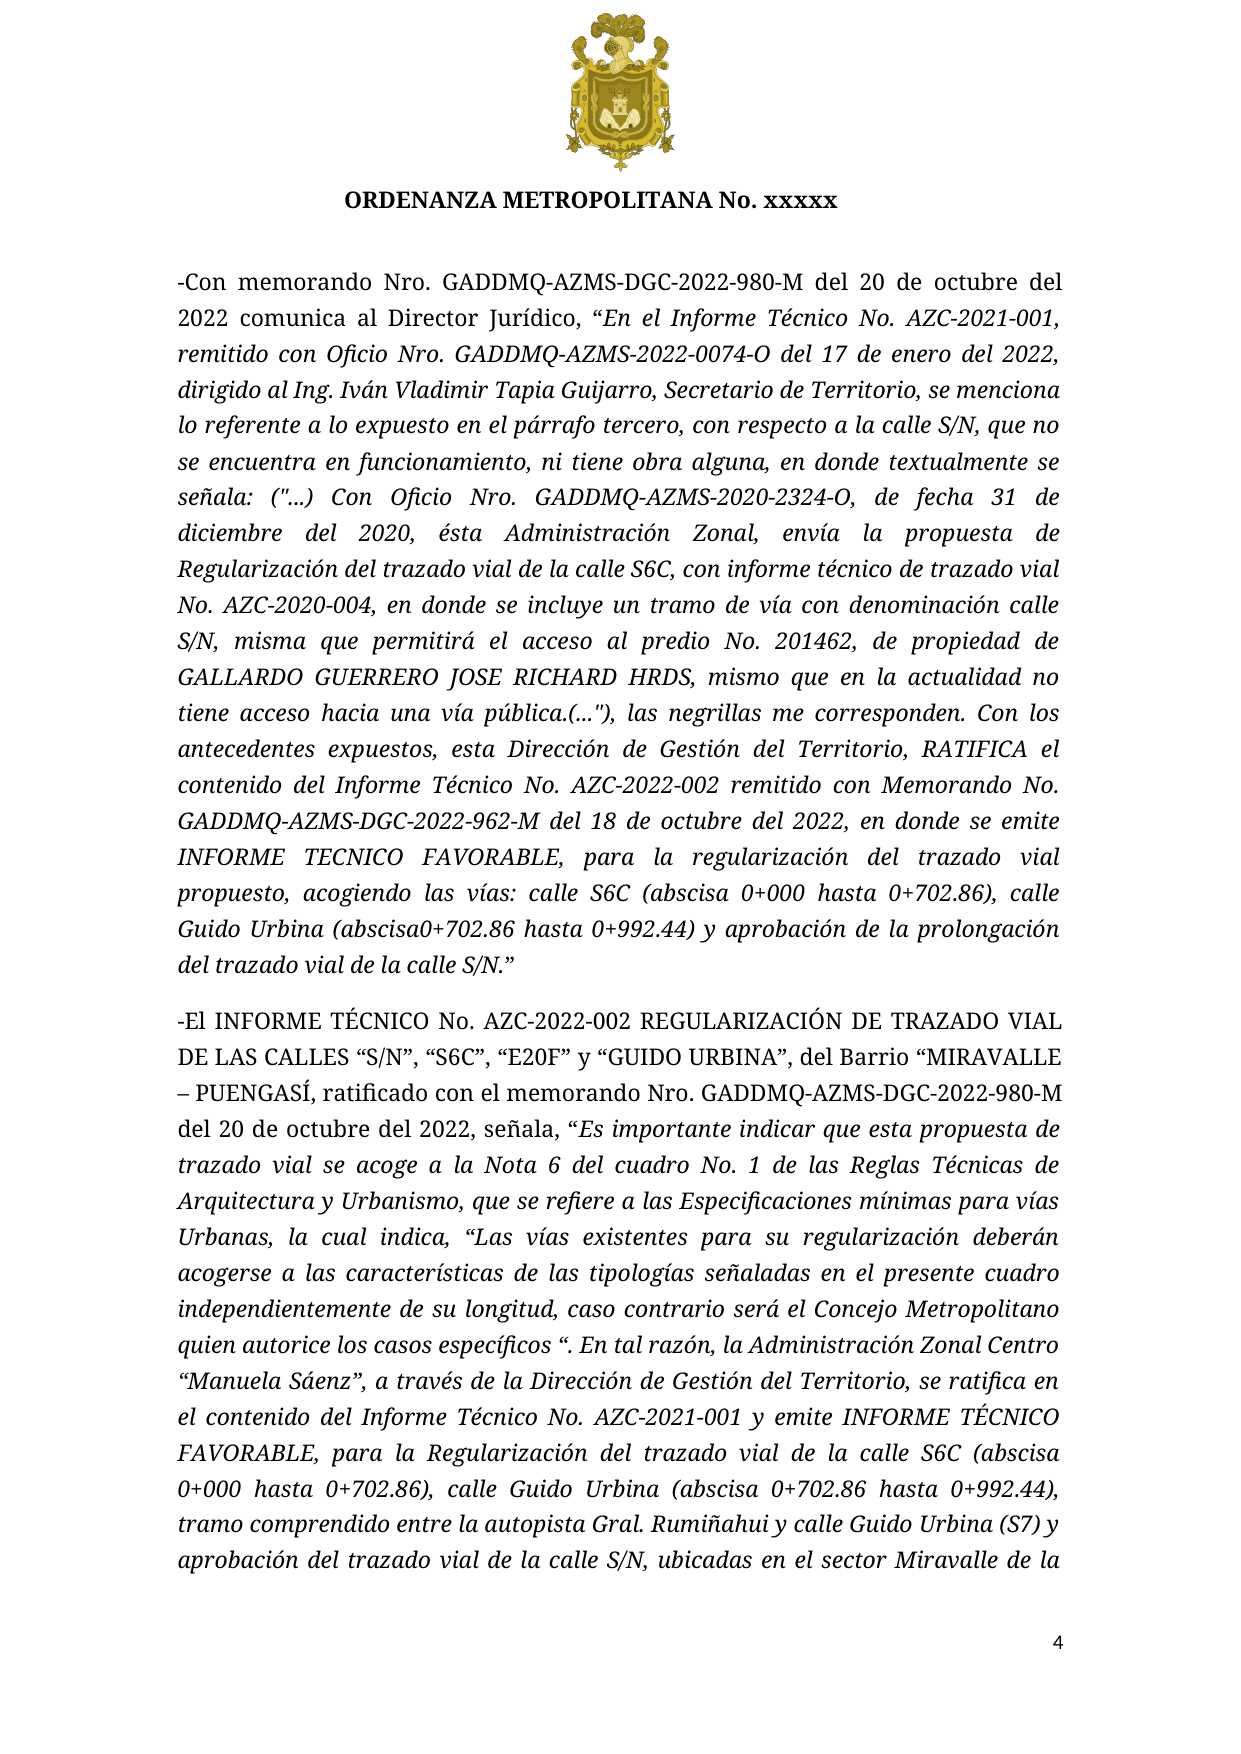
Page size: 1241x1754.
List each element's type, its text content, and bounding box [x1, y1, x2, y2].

picture [564, 11, 676, 174]
text -Con memorando Nro. GADDMQ-AZMS-DGC-2022-980-M del 20 de octubre del 2022 comunica al Director Jurídico, “En el Informe Técnico No. AZC-2021-001, remitido con Oficio Nro. GADDMQ-AZMS-2022-0074-O del 17 de enero del 2022, dirigido al Ing. Iván Vladimir Tapia Guijarro, Secretario de Territorio, se menciona lo referente a lo expuesto en el párrafo tercero, con respecto a la calle S/N, que no se encuentra en funcionamiento, ni tiene obra alguna, en donde textualmente se señala: ("...) Con Oficio Nro. GADDMQ-AZMS-2020-2324-O, de fecha 31 de diciembre del 2020, ésta Administración Zonal, envía la propuesta de Regularización del trazado vial de la calle S6C, con informe técnico de trazado vial No. AZC-2020-004, en donde se incluye un tramo de vía con denominación calle S/N, misma que permitirá el acceso al predio No. 201462, de propiedad de GALLARDO GUERRERO JOSE RICHARD HRDS, mismo que en la actualidad no tiene acceso hacia una vía pública.(..."), las negrillas me corresponden. Con los antecedentes expuestos, esta Dirección de Gestión del Territorio, RATIFICA el contenido del Informe Técnico No. AZC-2022-002 remitido con Memorando No. GADDMQ-AZMS-DGC-2022-962-M del 18 de octubre del 2022, en donde se emite INFORME TECNICO FAVORABLE, para la regularización del trazado vial propuesto, acogiendo las vías: calle S6C (abscisa 0+000 hasta 0+702.86), calle Guido Urbina (abscisa0+702.86 hasta 0+992.44) y aprobación de la prolongación del trazado vial de la calle S/N.” [177, 266, 1063, 980]
